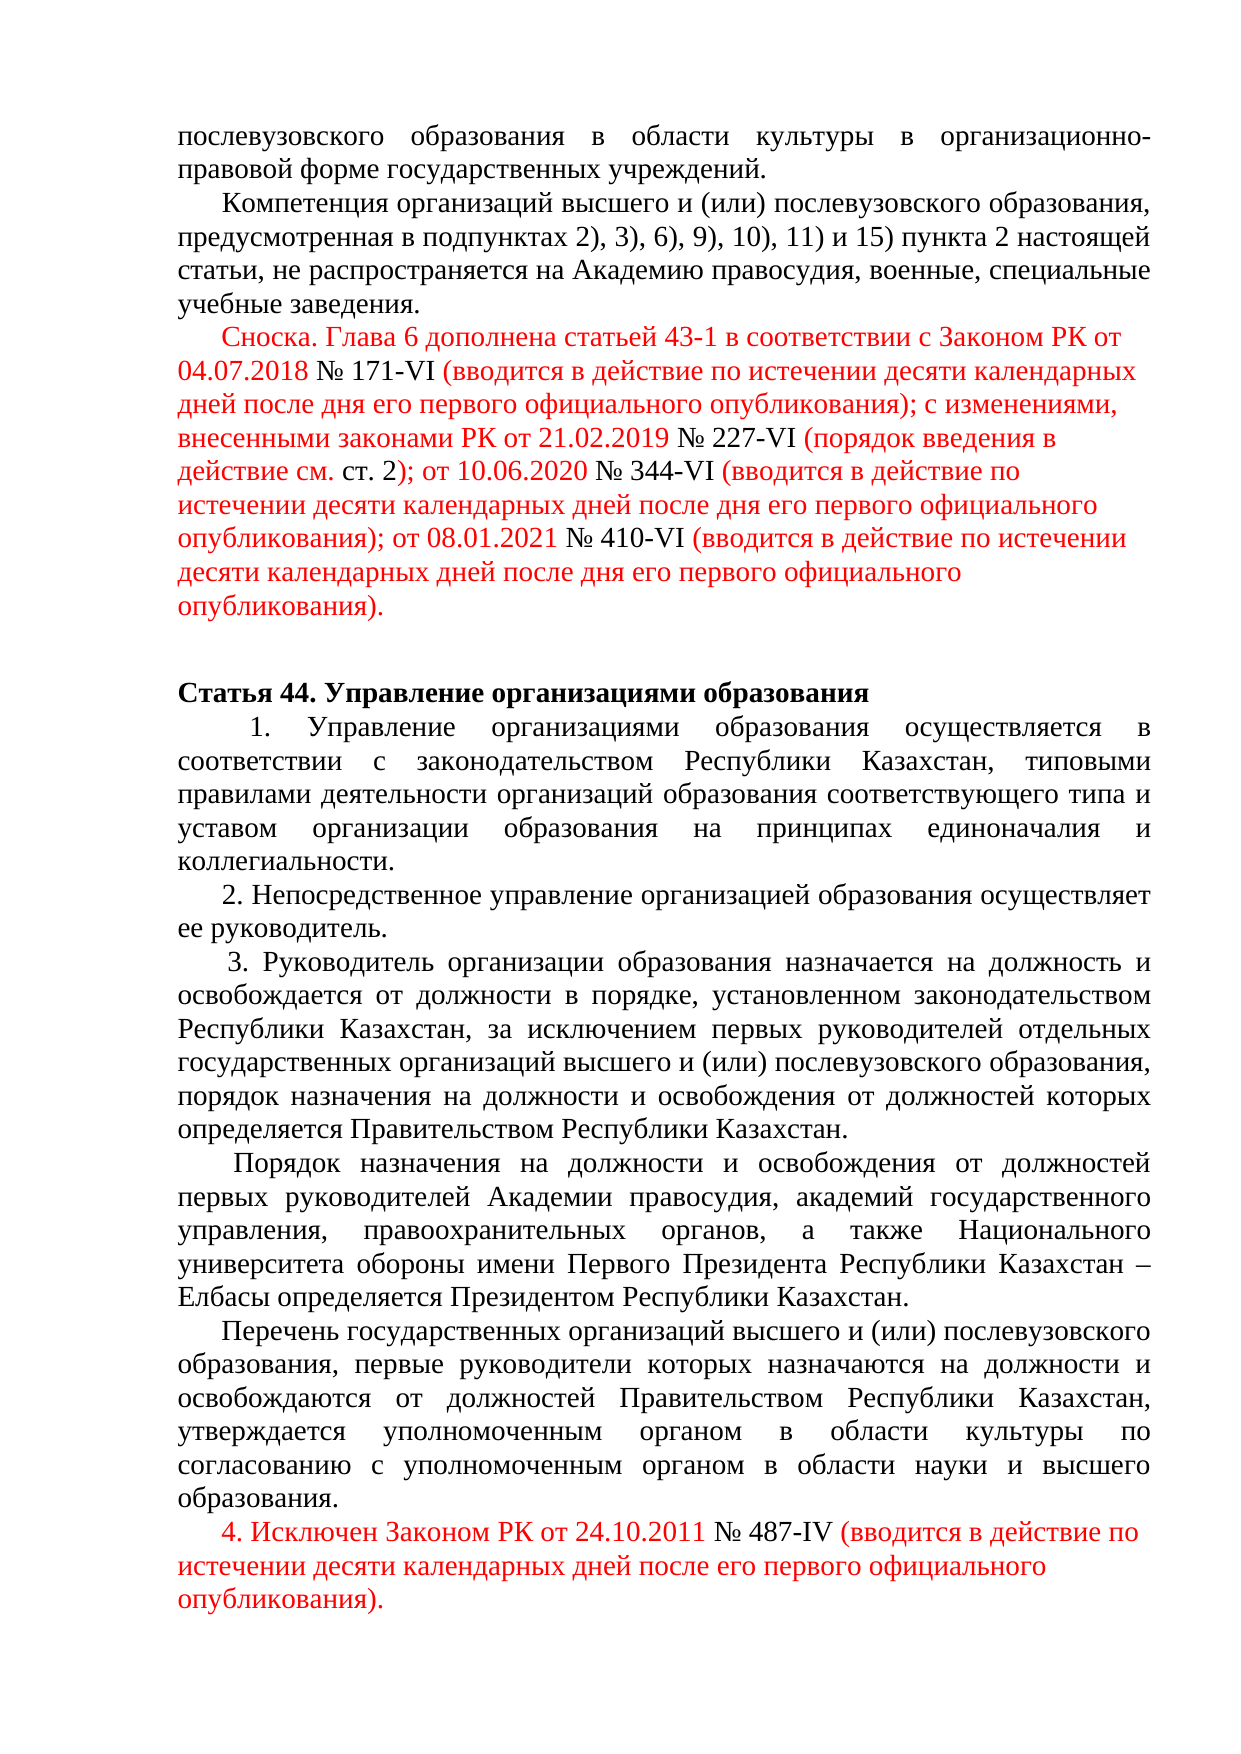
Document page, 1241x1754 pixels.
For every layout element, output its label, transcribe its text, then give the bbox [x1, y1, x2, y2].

text 1. Управление организациями образования осуществляется в соответствии с законодательством Республики Казахстан, типовыми правилами деятельности организаций образования соответствующего типа и уставом организации образования на принципах единоначалия и коллегиальности. [177, 709, 1152, 877]
text 2. Непосредственное управление организацией образования осуществляет ее руководитель. [177, 877, 1152, 944]
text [177, 1514, 1152, 1615]
text Перечень государственных организаций высшего и (или) послевузовского образования, первые руководители которых назначаются на должности и освобождаются от должностей Правительством Республики Казахстан, утверждается уполномоченным органом в области культуры по согласованию с уполномоченным органом в области науки и высшего образования. [177, 1313, 1152, 1514]
text Сноска. Глава 6 дополнена статьей 43-1 в соответствии с Законом РК от 04.07.2018 № 171-VI (вводится в действие по истечении десяти календарных дней после дня его первого официального опубликования); с изменениями, внесенными законами РК от 21.02.2019 № 227-VI (порядок введения в действие см. ст. 2); от 10.06.2020 № 344-VI (вводится в действие по истечении десяти календарных дней после дня его первого официального опубликования); от 08.01.2021 № 410-VI (вводится в действие по истечении десяти календарных дней после дня его первого официального опубликования). [177, 319, 1152, 676]
text Порядок назначения на должности и освобождения от должностей первых руководителей Академии правосудия, академий государственного управления, правоохранительных органов, а также Национального университета обороны имени Первого Президента Республики Казахстан – Елбасы определяется Президентом Республики Казахстан. [177, 1145, 1152, 1313]
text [177, 118, 1152, 185]
text Статья 44. Управление организациями образования [177, 676, 1152, 709]
text 3. Руководитель организации образования назначается на должность и освобождается от должности в порядке, установленном законодательством Республики Казахстан, за исключением первых руководителей отдельных государственных организаций высшего и (или) послевузовского образования, порядок назначения на должности и освобождения от должностей которых определяется Правительством Республики Казахстан. [177, 944, 1152, 1145]
text Компетенция организаций высшего и (или) послевузовского образования, предусмотренная в подпунктах 2), 3), 6), 9), 10), 11) и 15) пункта 2 настоящей статьи, не распространяется на Академию правосудия, военные, специальные учебные заведения. [177, 185, 1152, 319]
